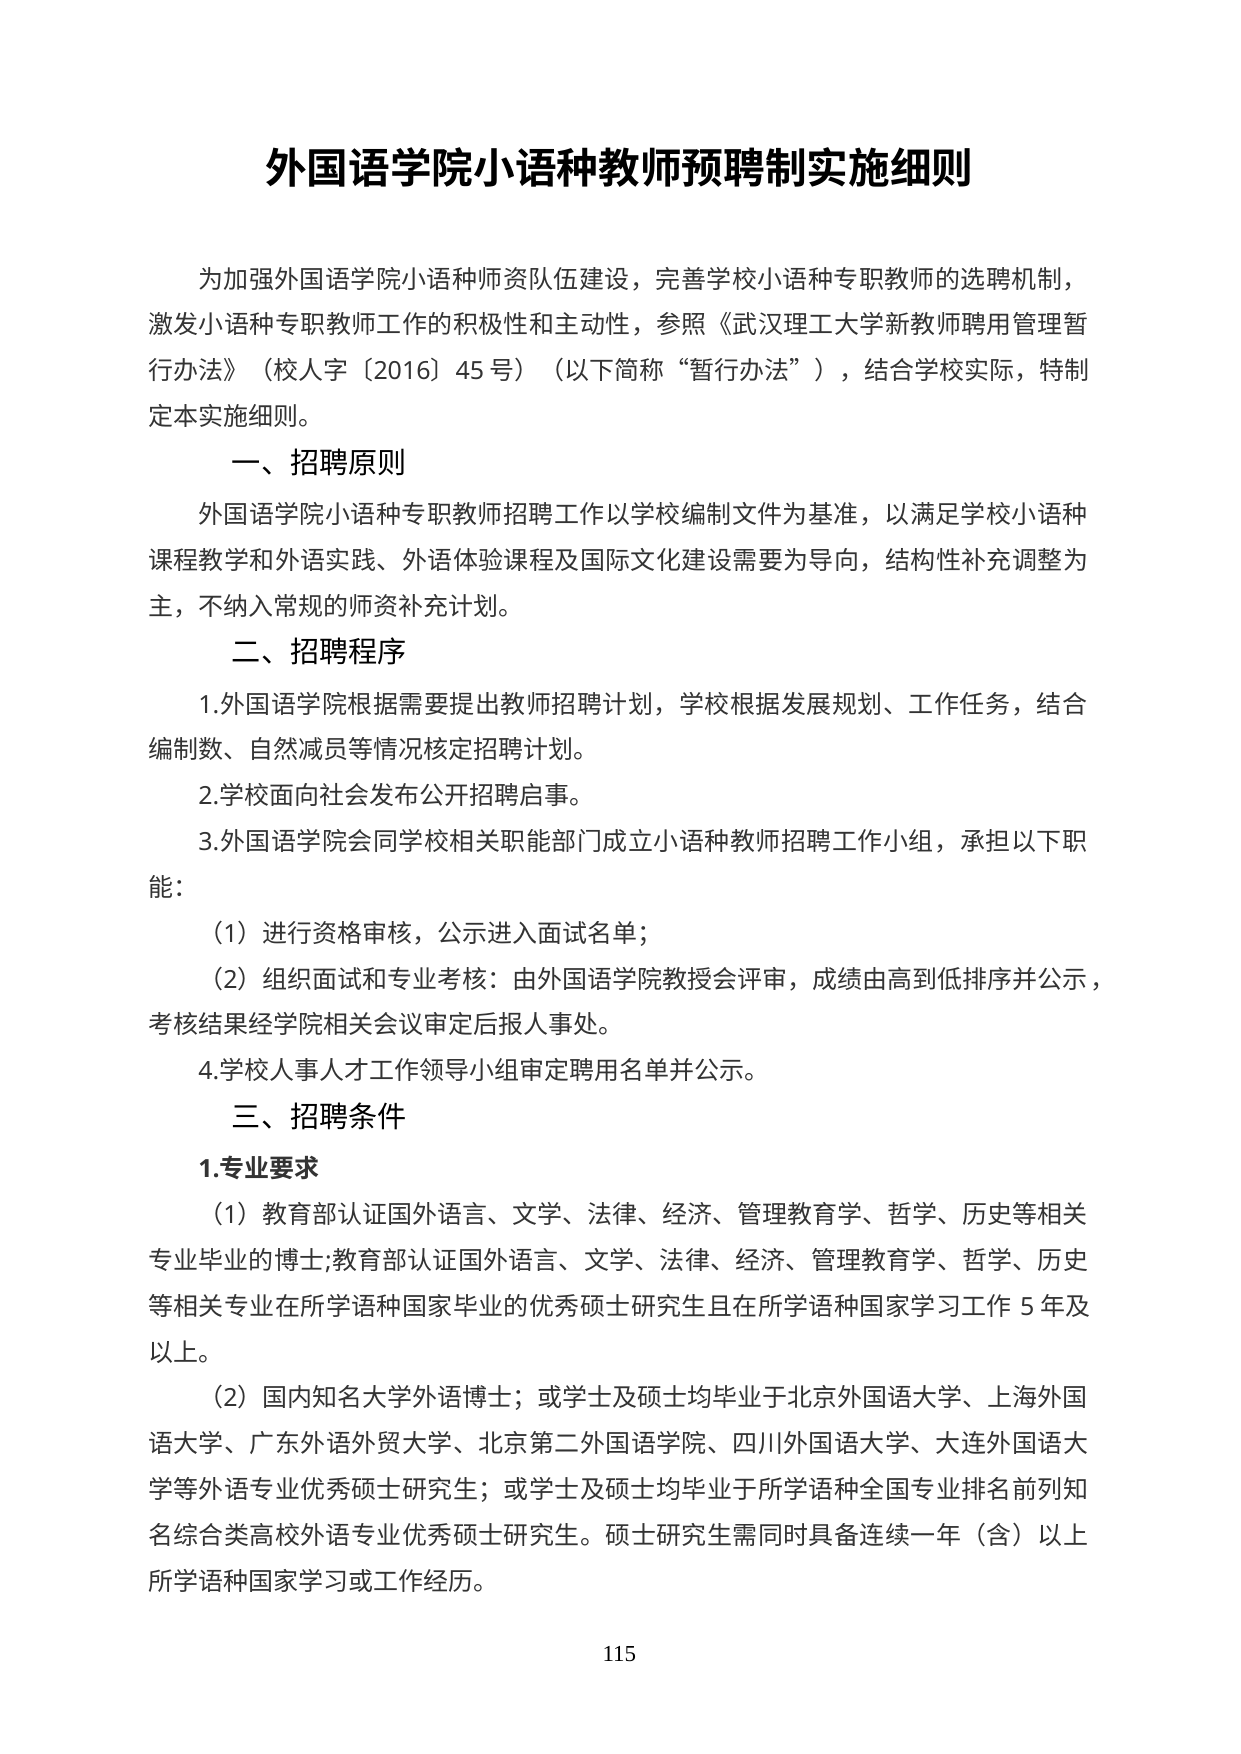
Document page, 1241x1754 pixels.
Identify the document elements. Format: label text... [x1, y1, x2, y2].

text 4.学校人事人才工作领导小组审定聘用名单并公示。 [148, 1043, 1090, 1089]
text （1）教育部认证国外语言、文学、法律、经济、管理教育学、哲学、历史等相关专业毕业的博士;教育部认证国外语言、文学、法律、经济、管理教育学、哲学、历史等相关专业在所学语种国家毕业的优秀硕士研究生且在所学语种国家学习工作5年及以上。 [148, 1187, 1090, 1370]
text 1.外国语学院根据需要提出教师招聘计划，学校根据发展规划、工作任务，结合编制数、自然减员等情况核定招聘计划。 [148, 676, 1090, 768]
text 外国语学院小语种教师预聘制实施细则 [148, 135, 1090, 195]
text 3.外国语学院会同学校相关职能部门成立小语种教师招聘工作小组，承担以下职能： [148, 814, 1090, 906]
text 1.专业要求 [148, 1141, 1090, 1187]
text （2）组织面试和专业考核：由外国语学院教授会评审，成绩由高到低排序并公示，考核结果经学院相关会议审定后报人事处。 [148, 951, 1090, 1043]
text 2.学校面向社会发布公开招聘启事。 [148, 768, 1090, 814]
text 三、招聘条件 [148, 1094, 1090, 1136]
text 外国语学院小语种专职教师招聘工作以学校编制文件为基准，以满足学校小语种课程教学和外语实践、外语体验课程及国际文化建设需要为导向，结构性补充调整为主，不纳入常规的师资补充计划。 [148, 487, 1090, 624]
text （2）国内知名大学外语博士；或学士及硕士均毕业于北京外国语大学、上海外国语大学、广东外语外贸大学、北京第二外国语学院、四川外国语大学、大连外国语大学等外语专业优秀硕士研究生；或学士及硕士均毕业于所学语种全国专业排名前列知名综合类高校外语专业优秀硕士研究生。硕士研究生需同时具备连续一年（含）以上所学语种国家学习或工作经历。 [148, 1370, 1090, 1599]
text （1）进行资格审核，公示进入面试名单； [148, 906, 1090, 951]
text 二、招聘程序 [148, 629, 1090, 671]
text 一、招聘原则 [148, 440, 1090, 482]
text 为加强外国语学院小语种师资队伍建设，完善学校小语种专职教师的选聘机制，激发小语种专职教师工作的积极性和主动性，参照《武汉理工大学新教师聘用管理暂行办法》（校人字〔2016〕45号）（以下简称“暂行办法”），结合学校实际，特制定本实施细则。 [148, 251, 1090, 435]
